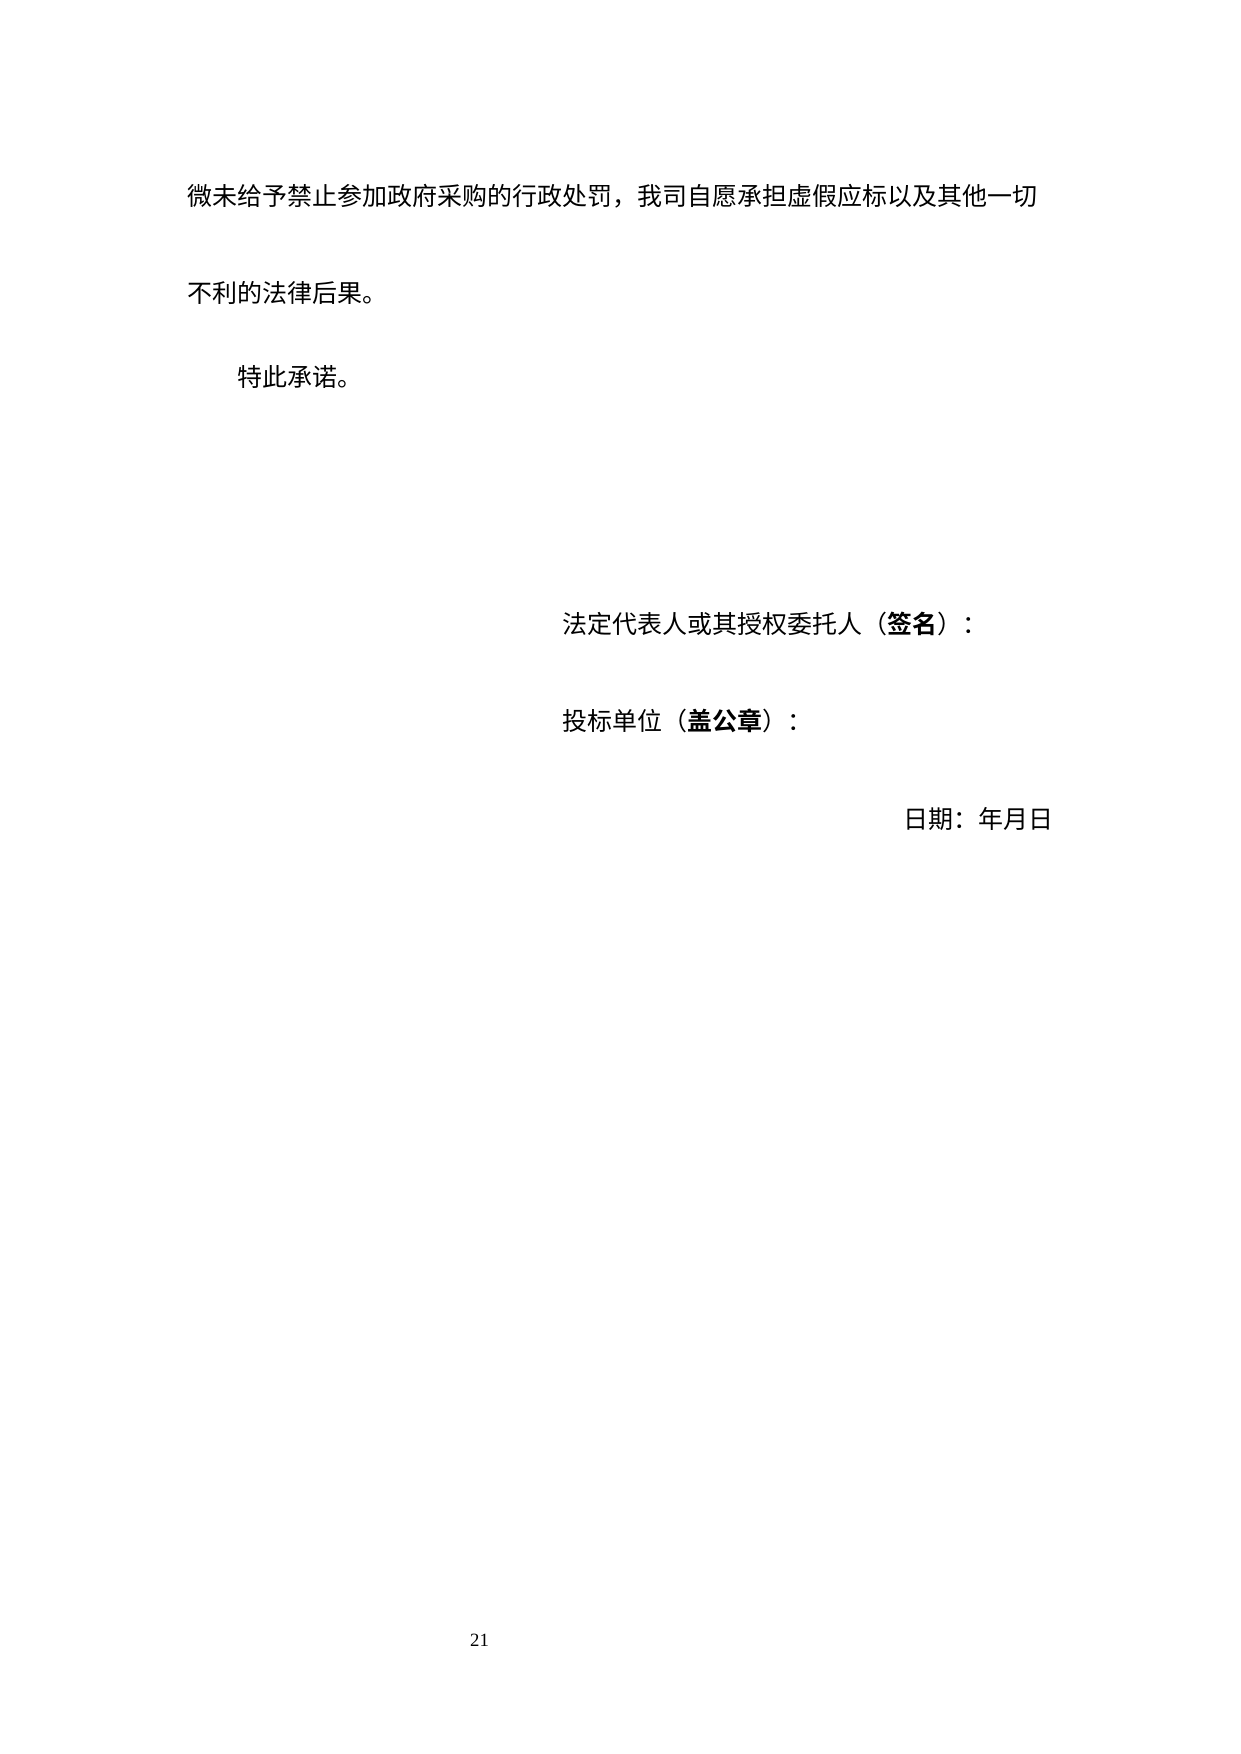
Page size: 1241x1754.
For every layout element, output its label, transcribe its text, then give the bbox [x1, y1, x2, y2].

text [187, 162, 1053, 324]
text 投标单位（盖公章）： [187, 687, 1053, 752]
text 特此承诺。 [187, 343, 1053, 408]
text 法定代表人或其授权委托人（签名）： [187, 590, 1053, 655]
text 日期：年月日 [187, 785, 1053, 850]
